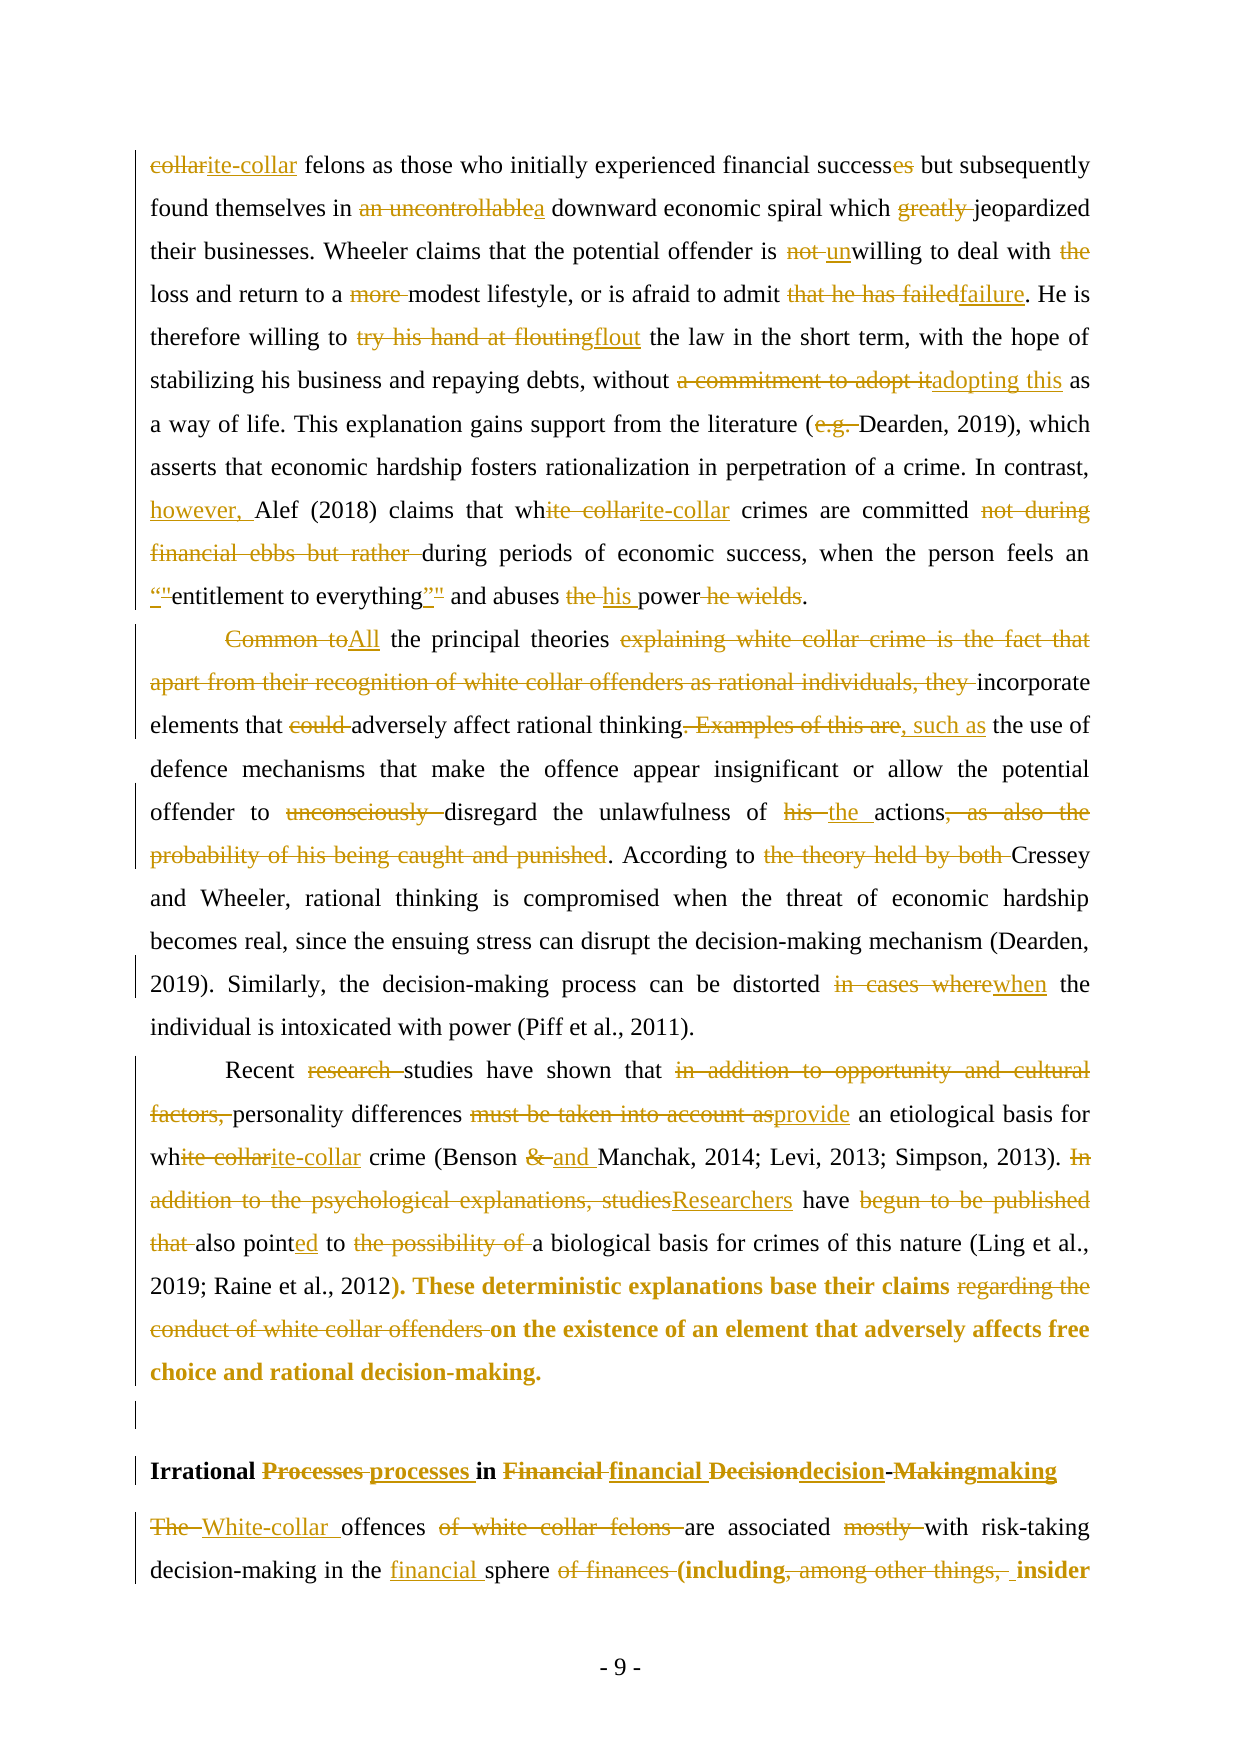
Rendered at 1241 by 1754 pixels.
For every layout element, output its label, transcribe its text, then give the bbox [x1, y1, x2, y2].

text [150, 150, 1090, 610]
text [150, 1512, 1090, 1584]
text the principal theories incorporate elements that adversely affect rational thinking the use of defence mechanisms that make the offence appear insignificant or allow the potential offender to disregard the unlawfulness of actions. According to Cressey and Wheeler, rational thinking is compromised when the threat of economic hardship becomes real, since the ensuing stress can disrupt the decision-making mechanism (Dearden, 2019). Similarly, the decision-making process can be distorted the individual is intoxicated with power (Piff et al., 2011). [150, 624, 1090, 1041]
subtitle Irrational in - [150, 1456, 1090, 1485]
text Recent studies have shown that personality differences an etiological basis for wh crime (Benson Manchak, 2014; Levi, 2013; Simpson, 2013). have also point to a biological basis for crimes of this nature (Ling et al., 2019; Raine et al., 2012). These deterministic explanations base their claims on the existence of an element that adversely affects free choice and rational decision-making. [150, 1056, 1090, 1386]
